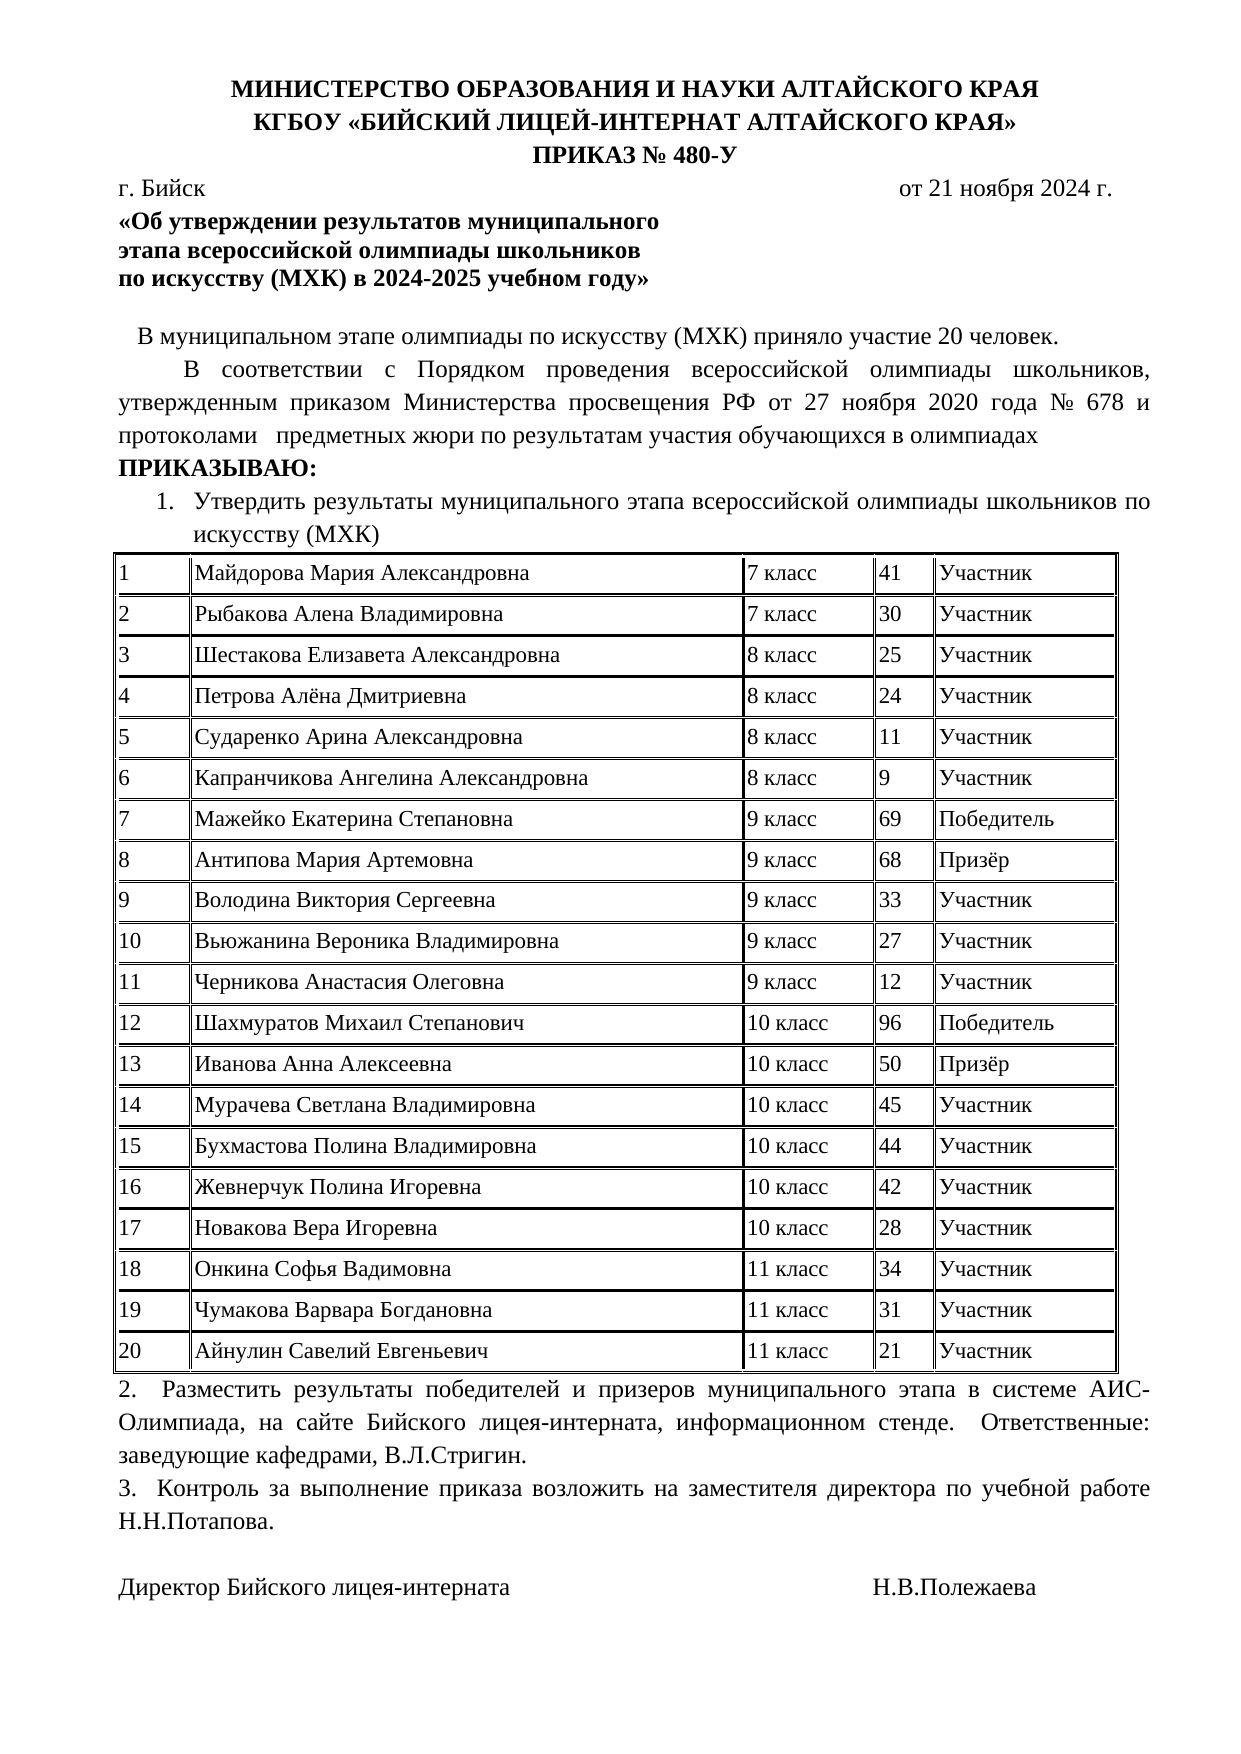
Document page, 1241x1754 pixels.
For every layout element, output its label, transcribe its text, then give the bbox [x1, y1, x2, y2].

table_cell Участник [936, 1125, 1116, 1166]
table_cell 44 [876, 1129, 933, 1166]
table_cell 25 [876, 637, 933, 675]
table_cell Призёр [935, 839, 1117, 879]
table_cell 34 [876, 1252, 933, 1289]
table_cell 8 класс [745, 760, 873, 798]
table_cell Участник [935, 1330, 1115, 1371]
table_cell 8 [114, 839, 191, 879]
table_cell Рыбакова Алена Владимировна [192, 597, 742, 634]
table_cell 11 класс [745, 1292, 873, 1330]
table_cell Петрова Алёна Дмитриевна [192, 678, 742, 716]
table_cell Победитель [935, 798, 1117, 839]
table_header 1 [116, 555, 191, 593]
table_cell Вьюжанина Вероника Владимировна [192, 924, 742, 961]
table_cell Участник [935, 921, 1117, 961]
text Директор Бийского лицея-интерната Н.В.Полежаева [118, 1572, 1152, 1601]
table_cell Участник [935, 716, 1117, 757]
table_cell 10 класс [745, 1006, 873, 1043]
table_cell 45 [876, 1088, 933, 1125]
text В соответствии с Порядком проведения всероссийской олимпиады школьников, утвержденным приказом Министерства просвещения РФ от 27 ноября 2020 года № 678 и протоколами предметных жюри по результатам участия обучающихся в олимпиадах [118, 354, 1152, 449]
table_cell 18 [116, 1248, 189, 1289]
table_cell Участник [936, 1289, 1115, 1330]
table_cell 42 [876, 1170, 933, 1207]
table_cell Онкина Софья Вадимовна [192, 1252, 742, 1289]
text ПРИКАЗ № 480-У [118, 140, 1152, 169]
table_cell 21 [875, 1333, 935, 1371]
table_cell Участник [936, 1207, 1115, 1248]
table_cell 19 [116, 1289, 189, 1330]
table_cell 11 класс [743, 1333, 875, 1371]
table_cell Чумакова Варвара Богдановна [192, 1292, 742, 1330]
table_cell Участник [936, 961, 1116, 1002]
text «Об утверждении результатов муниципального [118, 206, 1152, 235]
table_cell Участник [936, 1166, 1116, 1207]
table_cell 9 [116, 880, 189, 921]
table_cell 68 [876, 842, 933, 879]
table_cell Черникова Анастасия Олеговна [192, 965, 742, 1002]
table_cell Участник [936, 634, 1115, 675]
table_cell Призёр [936, 1043, 1116, 1084]
table_cell 7 [114, 798, 191, 839]
table_header 7 класс [743, 555, 875, 593]
table_cell 9 класс [745, 924, 873, 961]
table_cell 31 [876, 1292, 933, 1330]
table_cell Володина Виктория Сергеевна [192, 883, 742, 921]
table_cell 9 класс [745, 842, 873, 879]
list Утвердить результаты муниципального этапа всероссийской олимпиады школьников по искусству (МХК) [156, 486, 1152, 548]
table_cell Участник [936, 880, 1116, 921]
table_cell 8 класс [745, 678, 873, 716]
table_cell Айнулин Савелий Евгеньевич [191, 1333, 743, 1371]
table_cell Жевнерчук Полина Игоревна [192, 1170, 742, 1207]
table_cell Победитель [936, 1003, 1116, 1043]
table_cell 9 класс [745, 965, 873, 1002]
table_cell Участник [936, 1084, 1116, 1125]
table_header 41 [875, 555, 935, 593]
text по искусству (МХК) в 2024-2025 учебном году» [118, 263, 1152, 292]
table_cell 5 [114, 716, 191, 757]
table_cell 12 [876, 965, 933, 1002]
table_cell 9 [876, 760, 933, 798]
table_cell 17 [116, 1207, 189, 1248]
table_cell Антипова Мария Артемовна [192, 842, 742, 879]
table_cell 15 [116, 1125, 189, 1166]
table_cell 14 [116, 1084, 189, 1125]
table_cell 7 класс [745, 597, 873, 634]
table_cell 28 [876, 1210, 933, 1248]
table_cell 24 [876, 678, 933, 716]
table_cell 10 класс [745, 1210, 873, 1248]
table_cell 2 [116, 593, 189, 634]
table_cell Сударенко Арина Александровна [192, 719, 742, 757]
table_cell Участник [936, 675, 1115, 716]
table_cell 10 класс [745, 1170, 873, 1207]
table_cell 8 класс [745, 719, 873, 757]
table_cell 96 [876, 1006, 933, 1043]
table_cell Шахмуратов Михаил Степанович [192, 1006, 742, 1043]
table_cell 9 класс [745, 883, 873, 921]
text В муниципальном этапе олимпиады по искусству (МХК) приняло участие 20 человек. [118, 321, 1152, 350]
table_cell 6 [114, 757, 191, 798]
table_cell 10 класс [745, 1047, 873, 1084]
text КГБОУ «БИЙСКИЙ ЛИЦЕЙ-ИНТЕРНАТ АЛТАЙСКОГО КРАЯ» [118, 107, 1152, 136]
table_cell Участник [936, 1248, 1116, 1289]
table_cell 27 [876, 924, 933, 961]
table_cell 10 [114, 921, 191, 961]
table_cell 11 [116, 961, 189, 1002]
table_cell Участник [936, 593, 1116, 634]
table_cell 13 [116, 1043, 189, 1084]
table_cell Шестакова Елизавета Александровна [192, 637, 742, 675]
table_cell Мурачева Светлана Владимировна [192, 1088, 742, 1125]
table_cell 10 класс [745, 1088, 873, 1125]
table_cell Новакова Вера Игоревна [192, 1210, 742, 1248]
table_cell 50 [876, 1047, 933, 1084]
table_cell 11 класс [745, 1252, 873, 1289]
table_cell 20 [116, 1330, 191, 1371]
table_header Майдорова Мария Александровна [191, 554, 743, 593]
table_cell 69 [876, 801, 933, 839]
table_cell 8 класс [745, 637, 873, 675]
table_cell 16 [116, 1166, 189, 1207]
table_cell Участник [935, 757, 1117, 798]
table_header Участник [935, 555, 1115, 593]
table_cell 11 [876, 719, 933, 757]
table_cell 4 [116, 675, 189, 716]
text 2. Разместить результаты победителей и призеров муниципального этапа в системе АИС-Олимпиада, на сайте Бийского лицея-интерната, информационном стенде. Ответственные: заведующие кафедрами, В.Л.Стригин. [118, 1374, 1152, 1469]
table_cell Иванова Анна Алексеевна [192, 1047, 742, 1084]
table_cell 9 класс [745, 801, 873, 839]
table_cell 30 [876, 597, 933, 634]
text г. Бийск от 21 ноября 2024 г. [118, 173, 1152, 202]
text 3. Контроль за выполнение приказа возложить на заместителя директора по учебной работе Н.Н.Потапова. [118, 1473, 1152, 1535]
table_cell 12 [116, 1003, 189, 1043]
table_cell 33 [876, 883, 933, 921]
text этапа всероссийской олимпиады школьников [118, 235, 1152, 263]
text ПРИКАЗЫВАЮ: [118, 453, 1152, 482]
table_cell 3 [116, 634, 189, 675]
table_cell 10 класс [745, 1129, 873, 1166]
text МИНИСТЕРСТВО ОБРАЗОВАНИЯ И НАУКИ АЛТАЙСКОГО КРАЯ [118, 74, 1152, 103]
table_cell Капранчикова Ангелина Александровна [192, 760, 742, 798]
table_cell Мажейко Екатерина Степановна [192, 801, 742, 839]
table_cell Бухмастова Полина Владимировна [192, 1129, 742, 1166]
